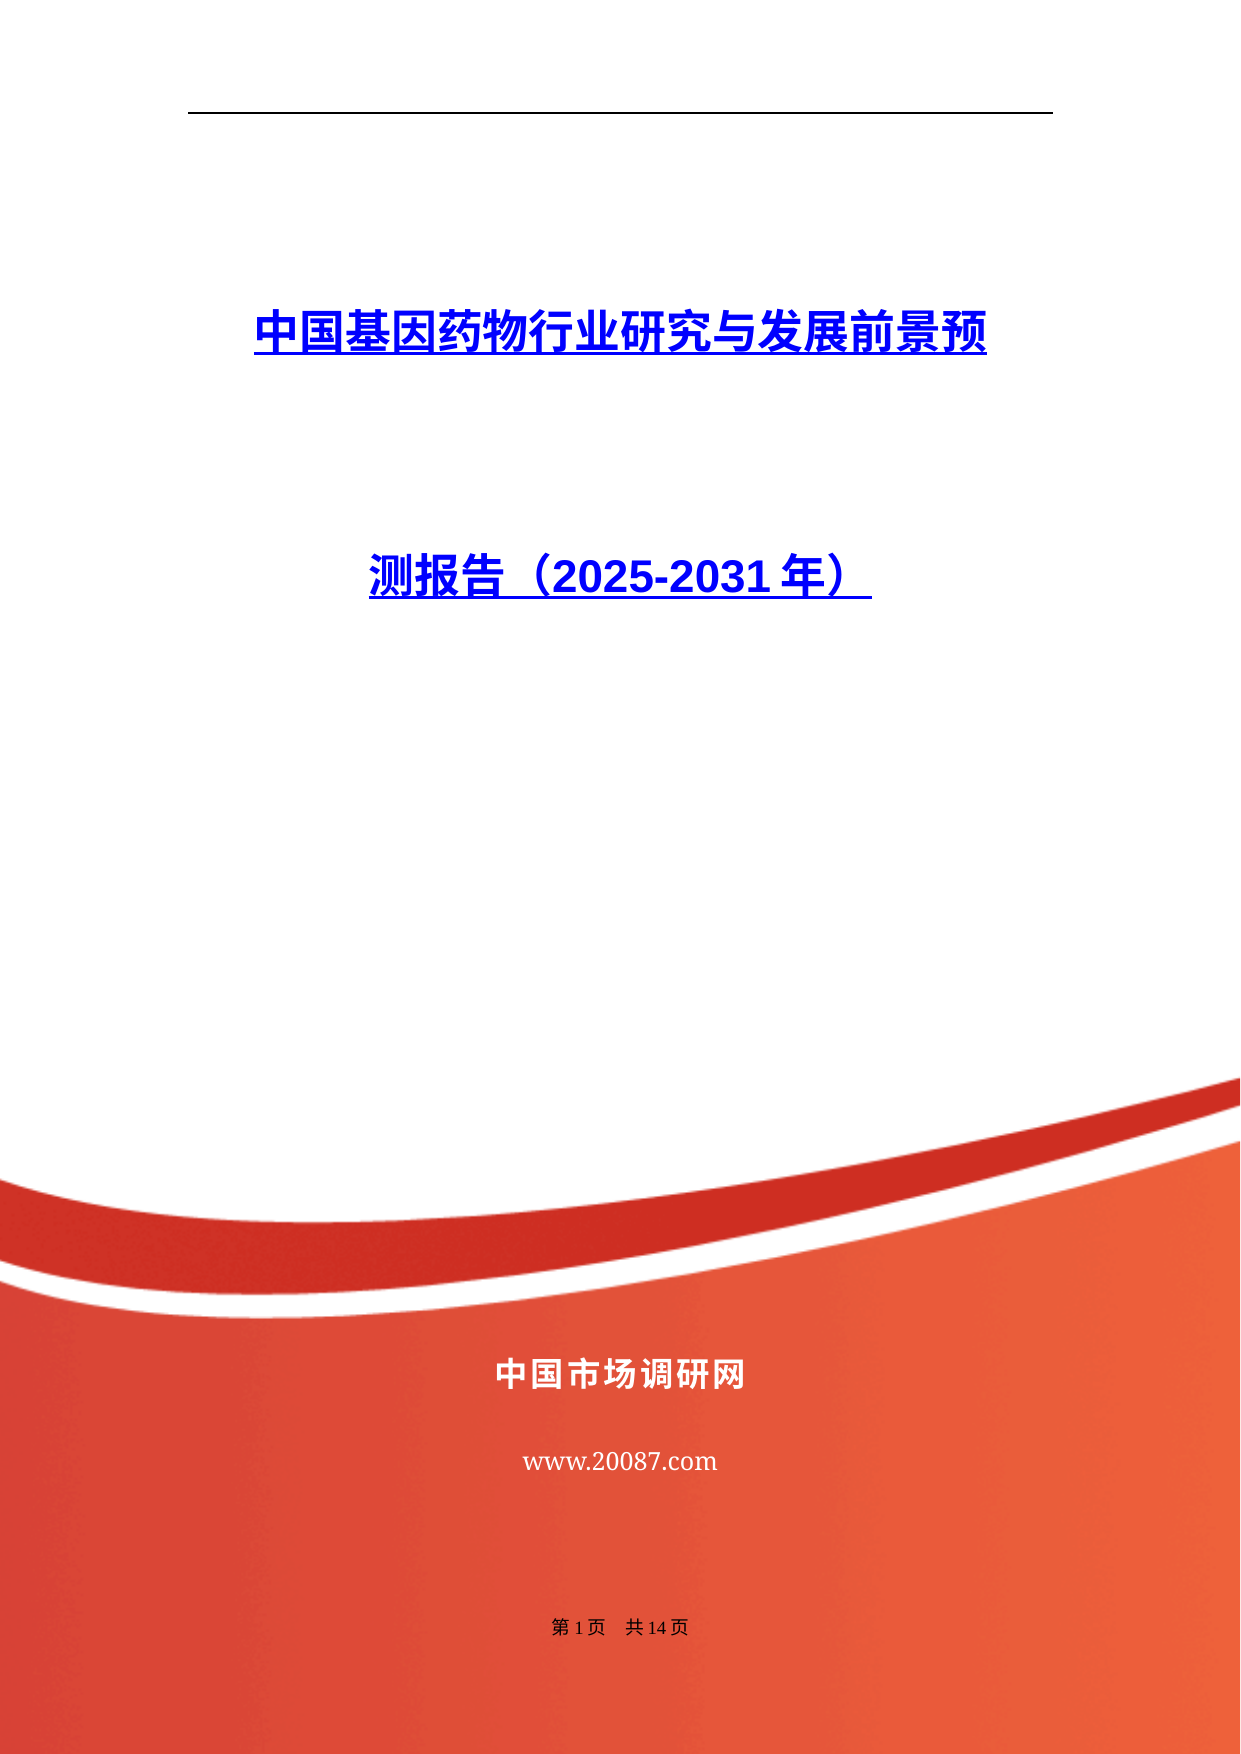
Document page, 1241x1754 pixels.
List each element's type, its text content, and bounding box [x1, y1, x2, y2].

table_header 中国基因药物行业研究与发展前景预测报告（2025-2031年） [188, 207, 1053, 773]
text www.20087.com [187, 1428, 1053, 1493]
picture [0, 1006, 1241, 1754]
subtitle 中国市场调研网 [187, 1339, 1053, 1404]
